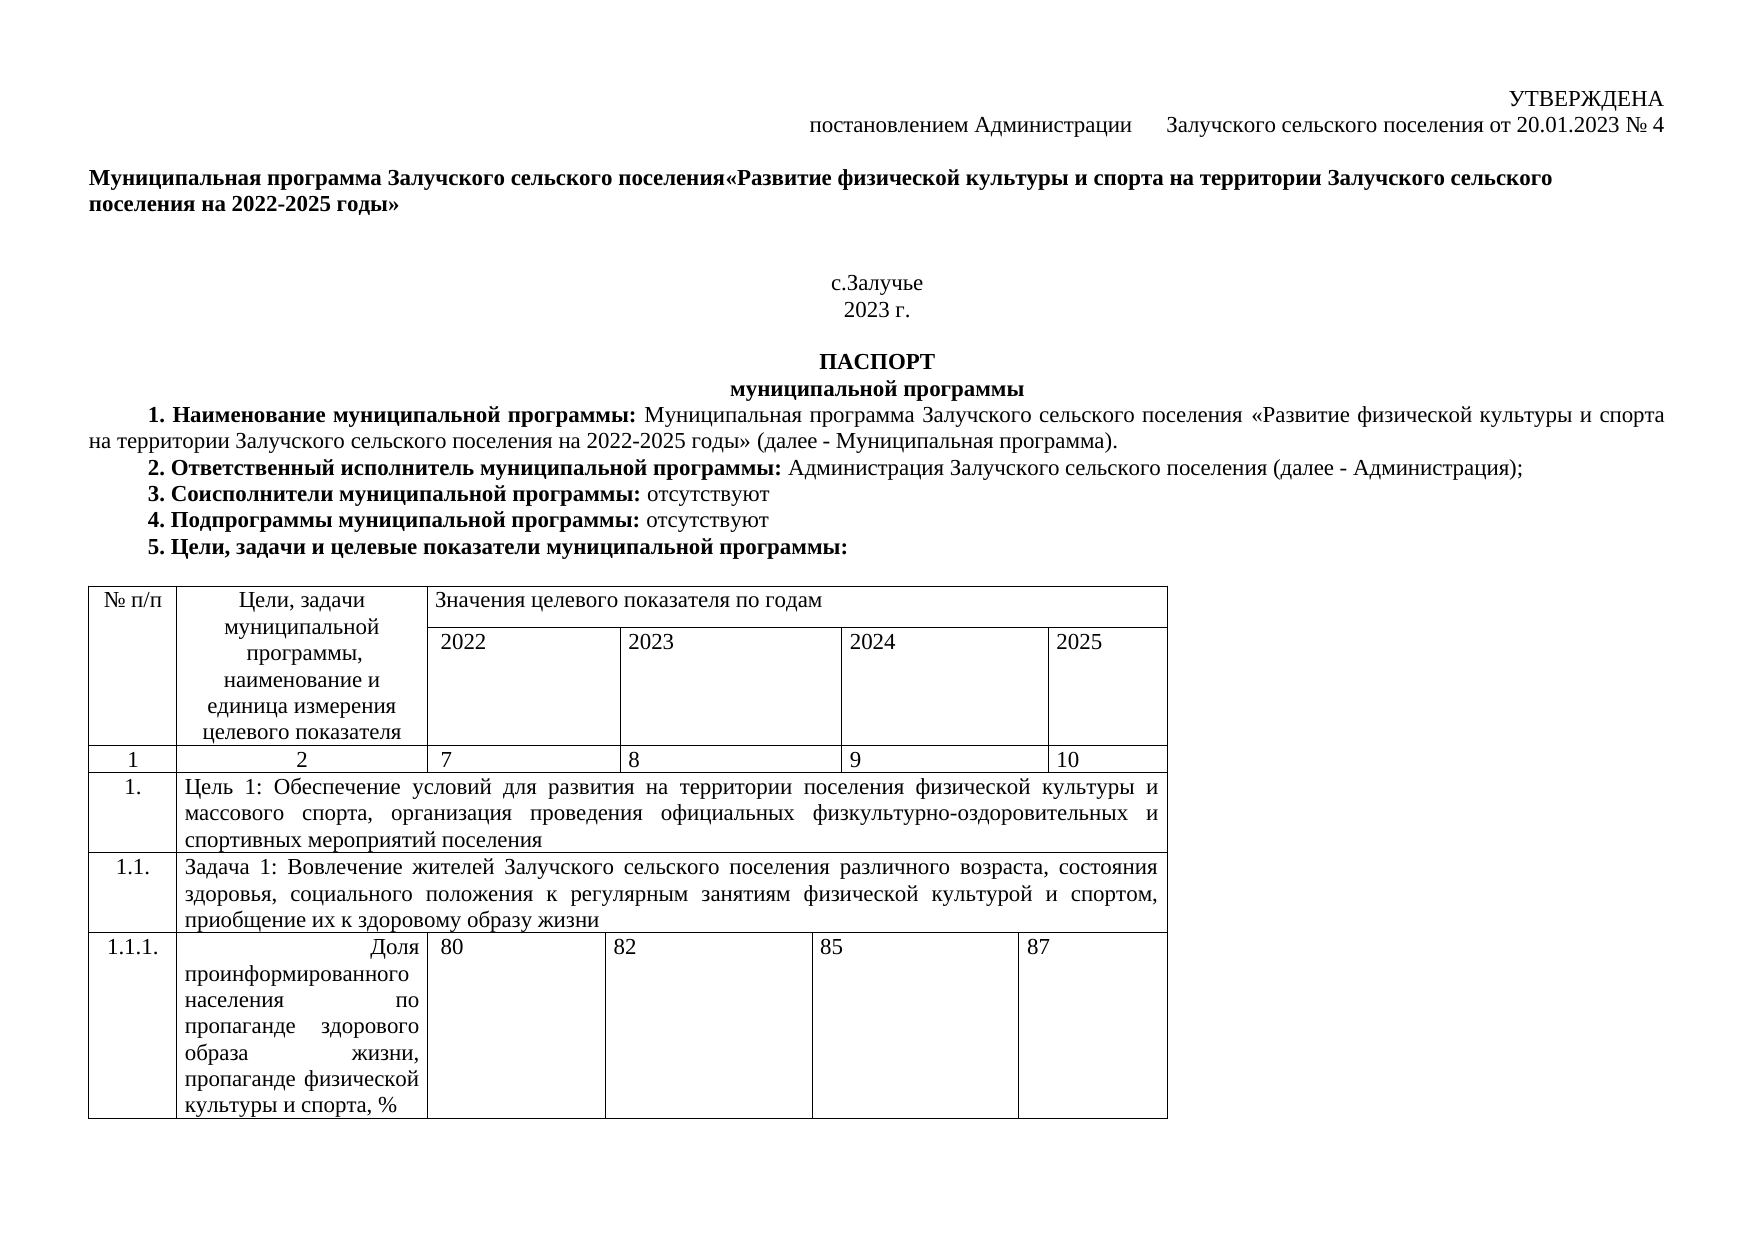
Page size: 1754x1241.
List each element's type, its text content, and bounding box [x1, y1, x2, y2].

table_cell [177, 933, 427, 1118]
text 2. Ответственный исполнитель муниципальной программы: Администрация Залучского сельского поселения (далее - Администрация); [89, 454, 1665, 480]
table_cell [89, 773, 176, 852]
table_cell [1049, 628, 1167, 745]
text муниципальной программы [89, 375, 1665, 401]
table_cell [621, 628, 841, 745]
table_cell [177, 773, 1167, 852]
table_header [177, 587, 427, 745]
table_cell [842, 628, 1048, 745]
text 1. Наименование муниципальной программы: Муниципальная программа Залучского сельского поселения «Развитие физической культуры и спорта на территории Залучского сельского поселения на 2022-2025 годы» (далее - Муниципальная программа). [89, 401, 1665, 454]
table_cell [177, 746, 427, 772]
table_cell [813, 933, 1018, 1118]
text 2023 г. [89, 296, 1665, 322]
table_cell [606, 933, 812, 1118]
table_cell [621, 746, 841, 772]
text ПАСПОРТ [89, 348, 1665, 375]
text Муниципальная программа Залучского сельского поселения«Развитие физической культуры и спорта на территории Залучского сельского поселения на 2022-2025 годы» [89, 164, 1665, 217]
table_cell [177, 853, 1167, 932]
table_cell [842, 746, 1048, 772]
text 3. Соисполнители муниципальной программы: отсутствуют [89, 480, 1665, 506]
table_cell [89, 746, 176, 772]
text 5. Цели, задачи и целевые показатели муниципальной программы: [89, 533, 1665, 559]
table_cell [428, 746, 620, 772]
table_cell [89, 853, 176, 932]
text с.Залучье [89, 269, 1665, 296]
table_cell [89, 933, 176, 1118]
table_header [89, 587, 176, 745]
text 4. Подпрограммы муниципальной программы: отсутствуют [89, 506, 1665, 533]
text постановлением Администрации Залучского сельского поселения от 20.01.2023 № 4 [89, 111, 1665, 137]
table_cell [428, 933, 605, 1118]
text УТВЕРЖДЕНА [89, 85, 1665, 111]
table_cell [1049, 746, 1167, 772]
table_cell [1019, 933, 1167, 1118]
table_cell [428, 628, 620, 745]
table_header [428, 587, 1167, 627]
